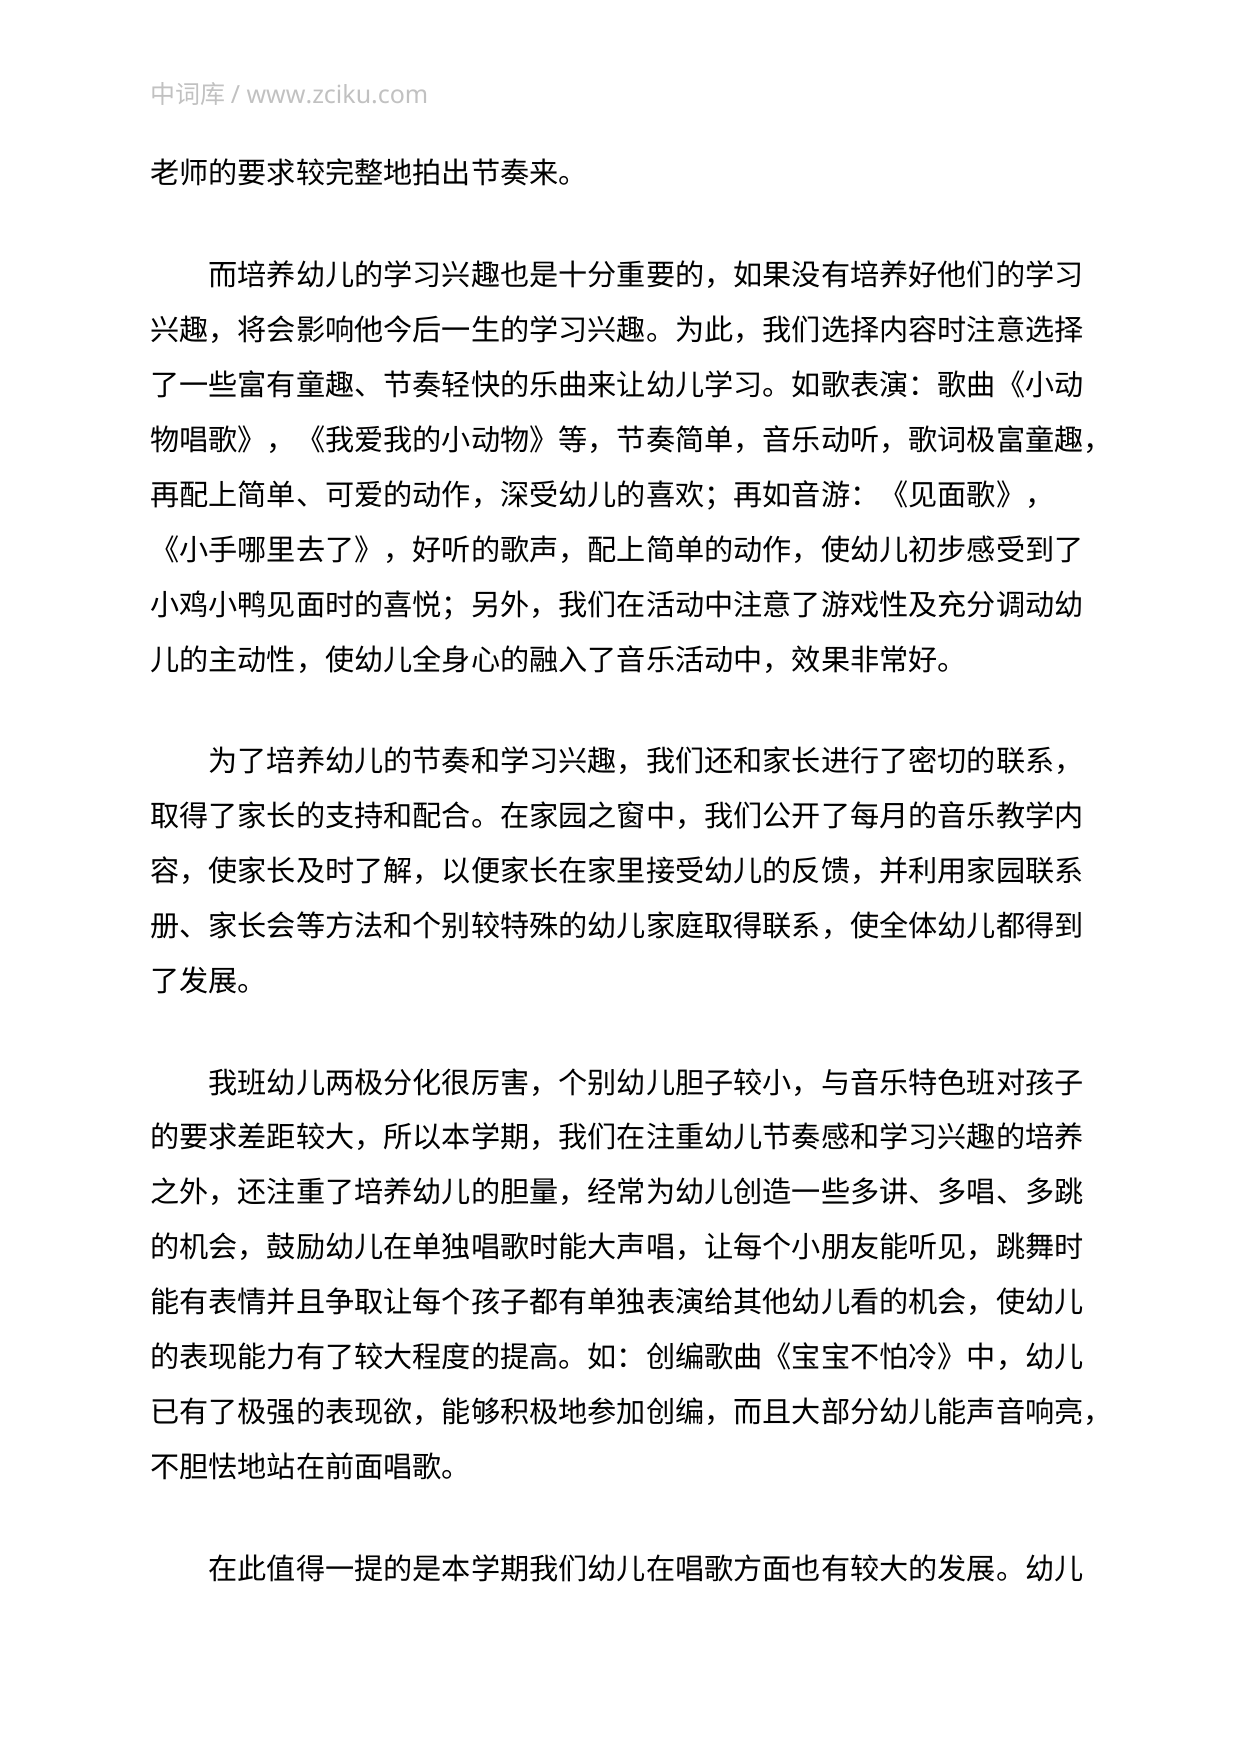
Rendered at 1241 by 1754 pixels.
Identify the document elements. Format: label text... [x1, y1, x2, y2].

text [150, 1545, 1090, 1587]
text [150, 150, 1090, 192]
text 而培养幼儿的学习兴趣也是十分重要的，如果没有培养好他们的学习兴趣，将会影响他今后一生的学习兴趣。为此，我们选择内容时注意选择了一些富有童趣、节奏轻快的乐曲来让幼儿学习。如歌表演：歌曲《小动物唱歌》，《我爱我的小动物》等，节奏简单，音乐动听，歌词极富童趣，再配上简单、可爱的动作，深受幼儿的喜欢；再如音游：《见面歌》，《小手哪里去了》，好听的歌声，配上简单的动作，使幼儿初步感受到了小鸡小鸭见面时的喜悦；另外，我们在活动中注意了游戏性及充分调动幼儿的主动性，使幼儿全身心的融入了音乐活动中，效果非常好。 [150, 252, 1090, 678]
text 为了培养幼儿的节奏和学习兴趣，我们还和家长进行了密切的联系，取得了家长的支持和配合。在家园之窗中，我们公开了每月的音乐教学内容，使家长及时了解，以便家长在家里接受幼儿的反馈，并利用家园联系册、家长会等方法和个别较特殊的幼儿家庭取得联系，使全体幼儿都得到了发展。 [150, 738, 1090, 1000]
text 我班幼儿两极分化很厉害，个别幼儿胆子较小，与音乐特色班对孩子的要求差距较大，所以本学期，我们在注重幼儿节奏感和学习兴趣的培养之外，还注重了培养幼儿的胆量，经常为幼儿创造一些多讲、多唱、多跳的机会，鼓励幼儿在单独唱歌时能大声唱，让每个小朋友能听见，跳舞时能有表情并且争取让每个孩子都有单独表演给其他幼儿看的机会，使幼儿的表现能力有了较大程度的提高。如：创编歌曲《宝宝不怕冷》中，幼儿已有了极强的表现欲，能够积极地参加创编，而且大部分幼儿能声音响亮，不胆怯地站在前面唱歌。 [150, 1059, 1090, 1486]
